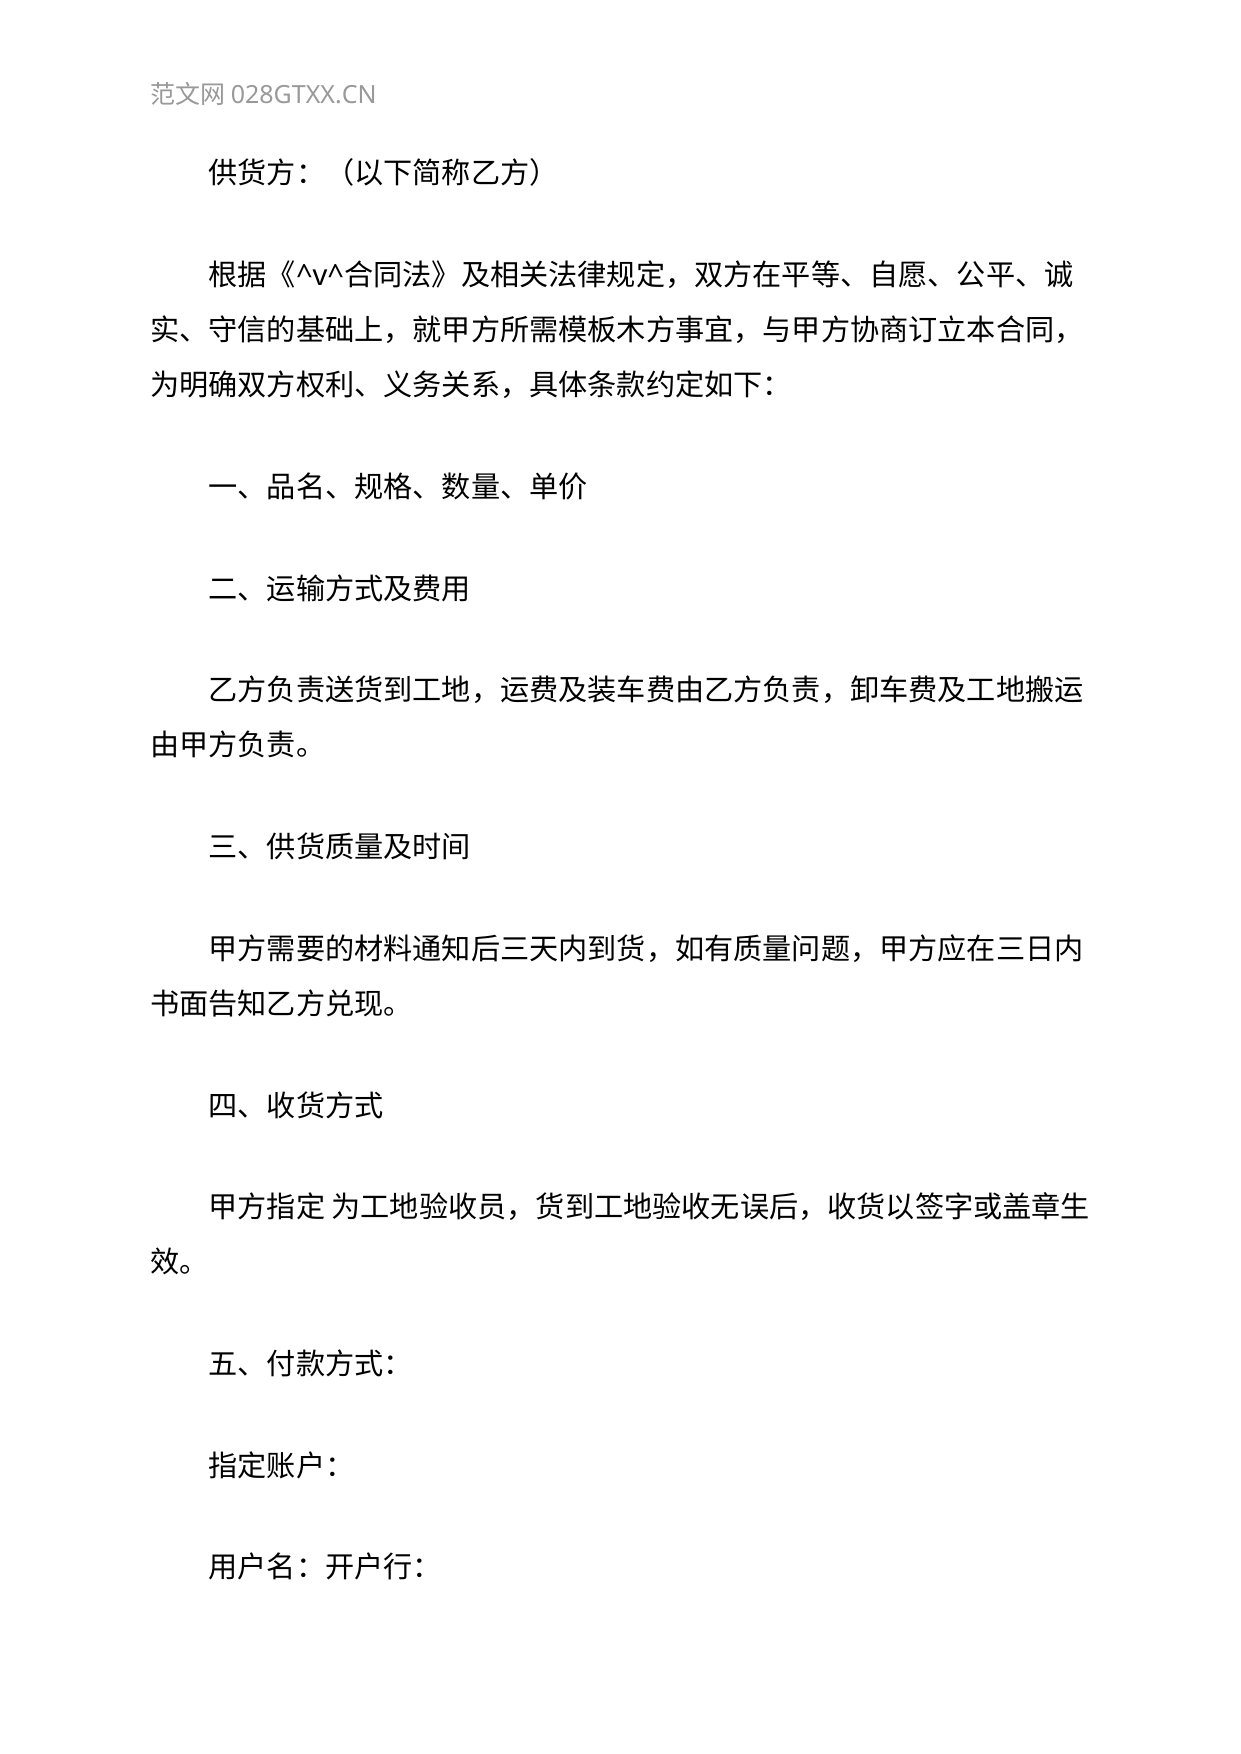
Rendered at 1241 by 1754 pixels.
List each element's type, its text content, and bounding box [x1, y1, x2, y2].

text 乙方负责送货到工地，运费及装车费由乙方负责，卸车费及工地搬运由甲方负责。 [150, 667, 1090, 764]
text 甲方指定 为工地验收员，货到工地验收无误后，收货以签字或盖章生效。 [150, 1184, 1090, 1281]
text 一、品名、规格、数量、单价 [150, 463, 1090, 506]
text 根据《^v^合同法》及相关法律规定，双方在平等、自愿、公平、诚实、守信的基础上，就甲方所需模板木方事宜，与甲方协商订立本合同，为明确双方权利、义务关系，具体条款约定如下： [150, 252, 1090, 404]
text 五、付款方式： [150, 1341, 1090, 1383]
text 供货方：（以下简称乙方） [150, 150, 1090, 192]
text 四、收货方式 [150, 1082, 1090, 1124]
text 三、供货质量及时间 [150, 824, 1090, 866]
text 用户名：开户行： [150, 1544, 1090, 1586]
text 甲方需要的材料通知后三天内到货，如有质量问题，甲方应在三日内书面告知乙方兑现。 [150, 925, 1090, 1023]
text 二、运输方式及费用 [150, 565, 1090, 607]
text 指定账户： [150, 1442, 1090, 1484]
